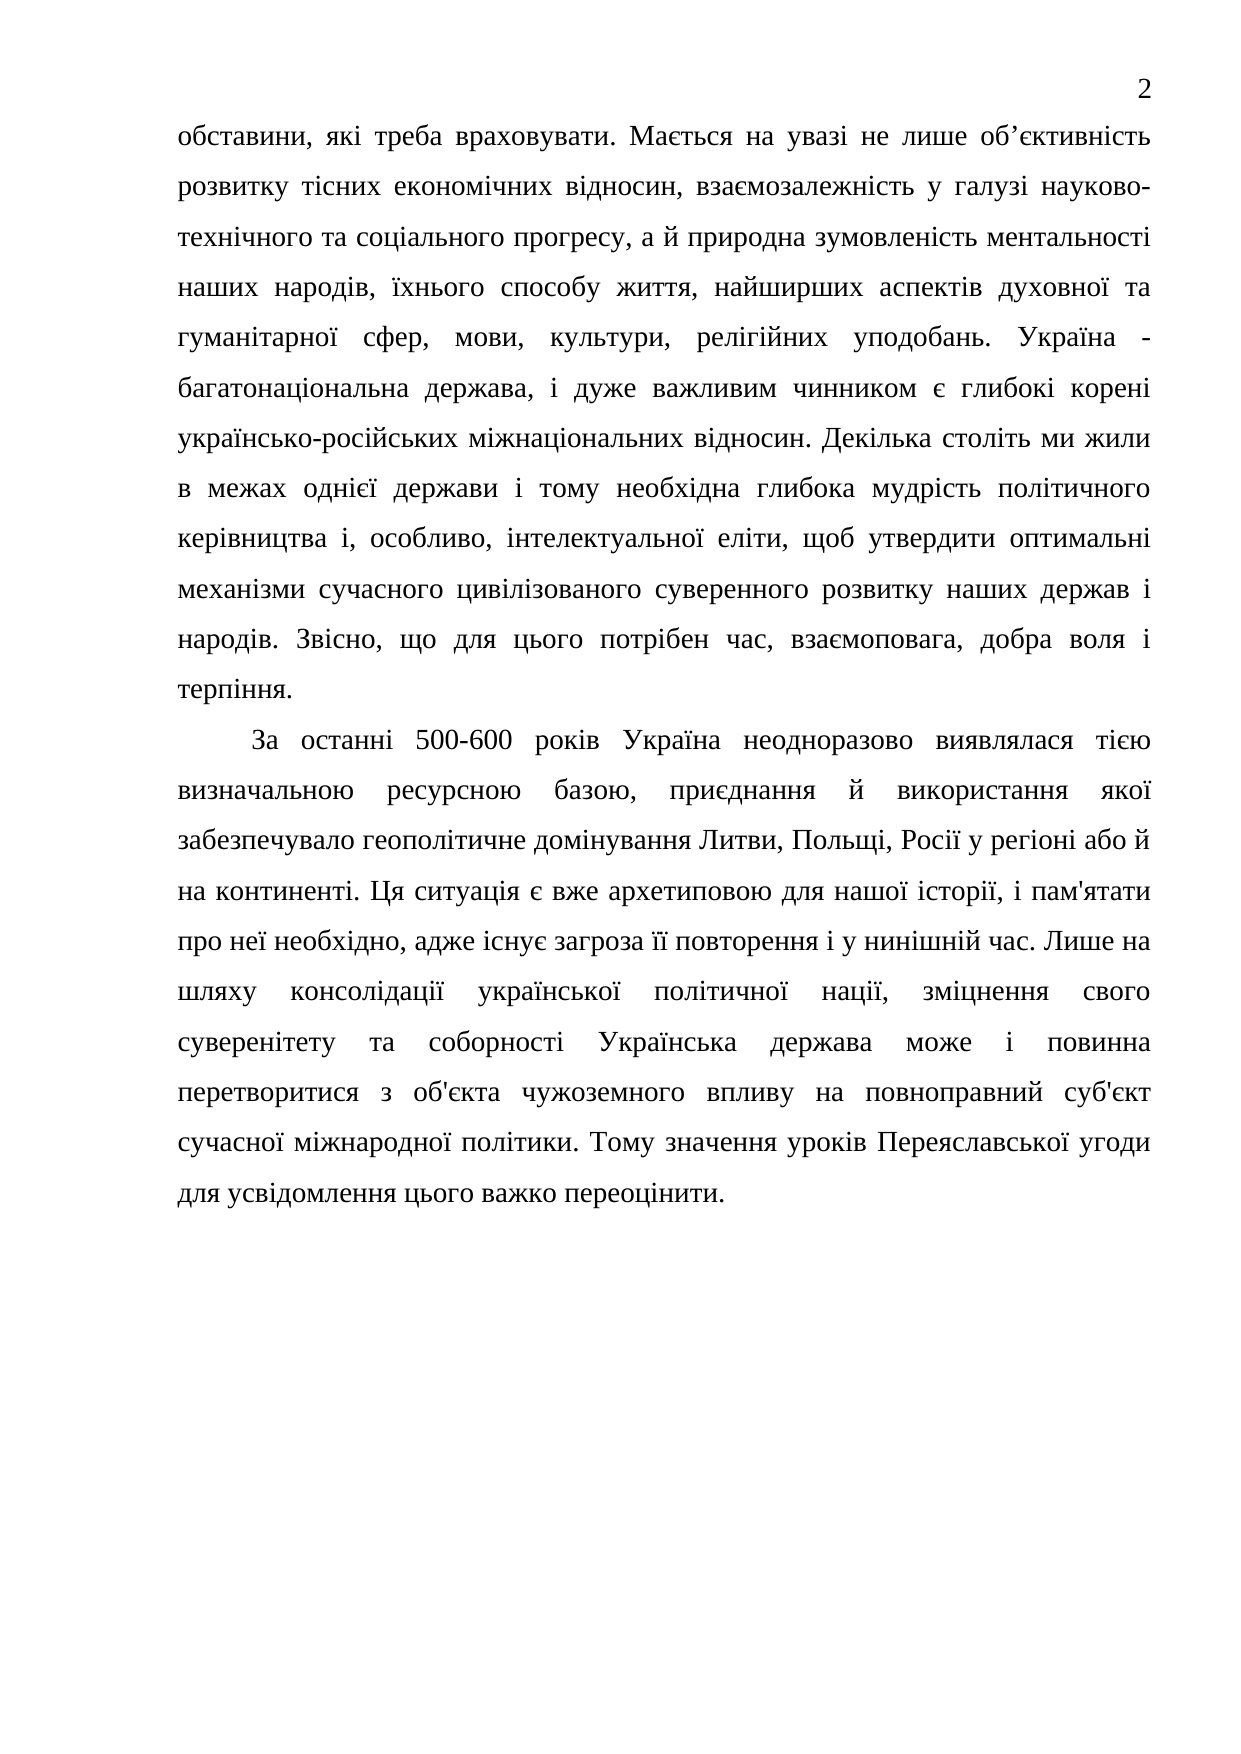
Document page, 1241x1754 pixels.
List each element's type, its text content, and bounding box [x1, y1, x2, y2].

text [177, 118, 1152, 705]
text За останні 500-600 років Україна неодноразово виявлялася тією визначальною ресурсною базою, приєднання й використання якої забезпечувало геополітичне домінування Литви, Польщі, Росії у регіоні або й на континенті. Ця ситуація є вже архетиповою для нашої історії, і пам'ятати про неї необхідно, адже існує загроза її повторення і у нинішній час. Лише на шляху консолідації української політичної нації, зміцнення свого суверенітету та соборності Українська держава може і повинна перетворитися з об'єкта чужоземного впливу на повноправний суб'єкт сучасної міжнародної політики. Тому значення уроків Переяславської угоди для усвідомлення цього важко переоцінити. [177, 722, 1152, 1208]
